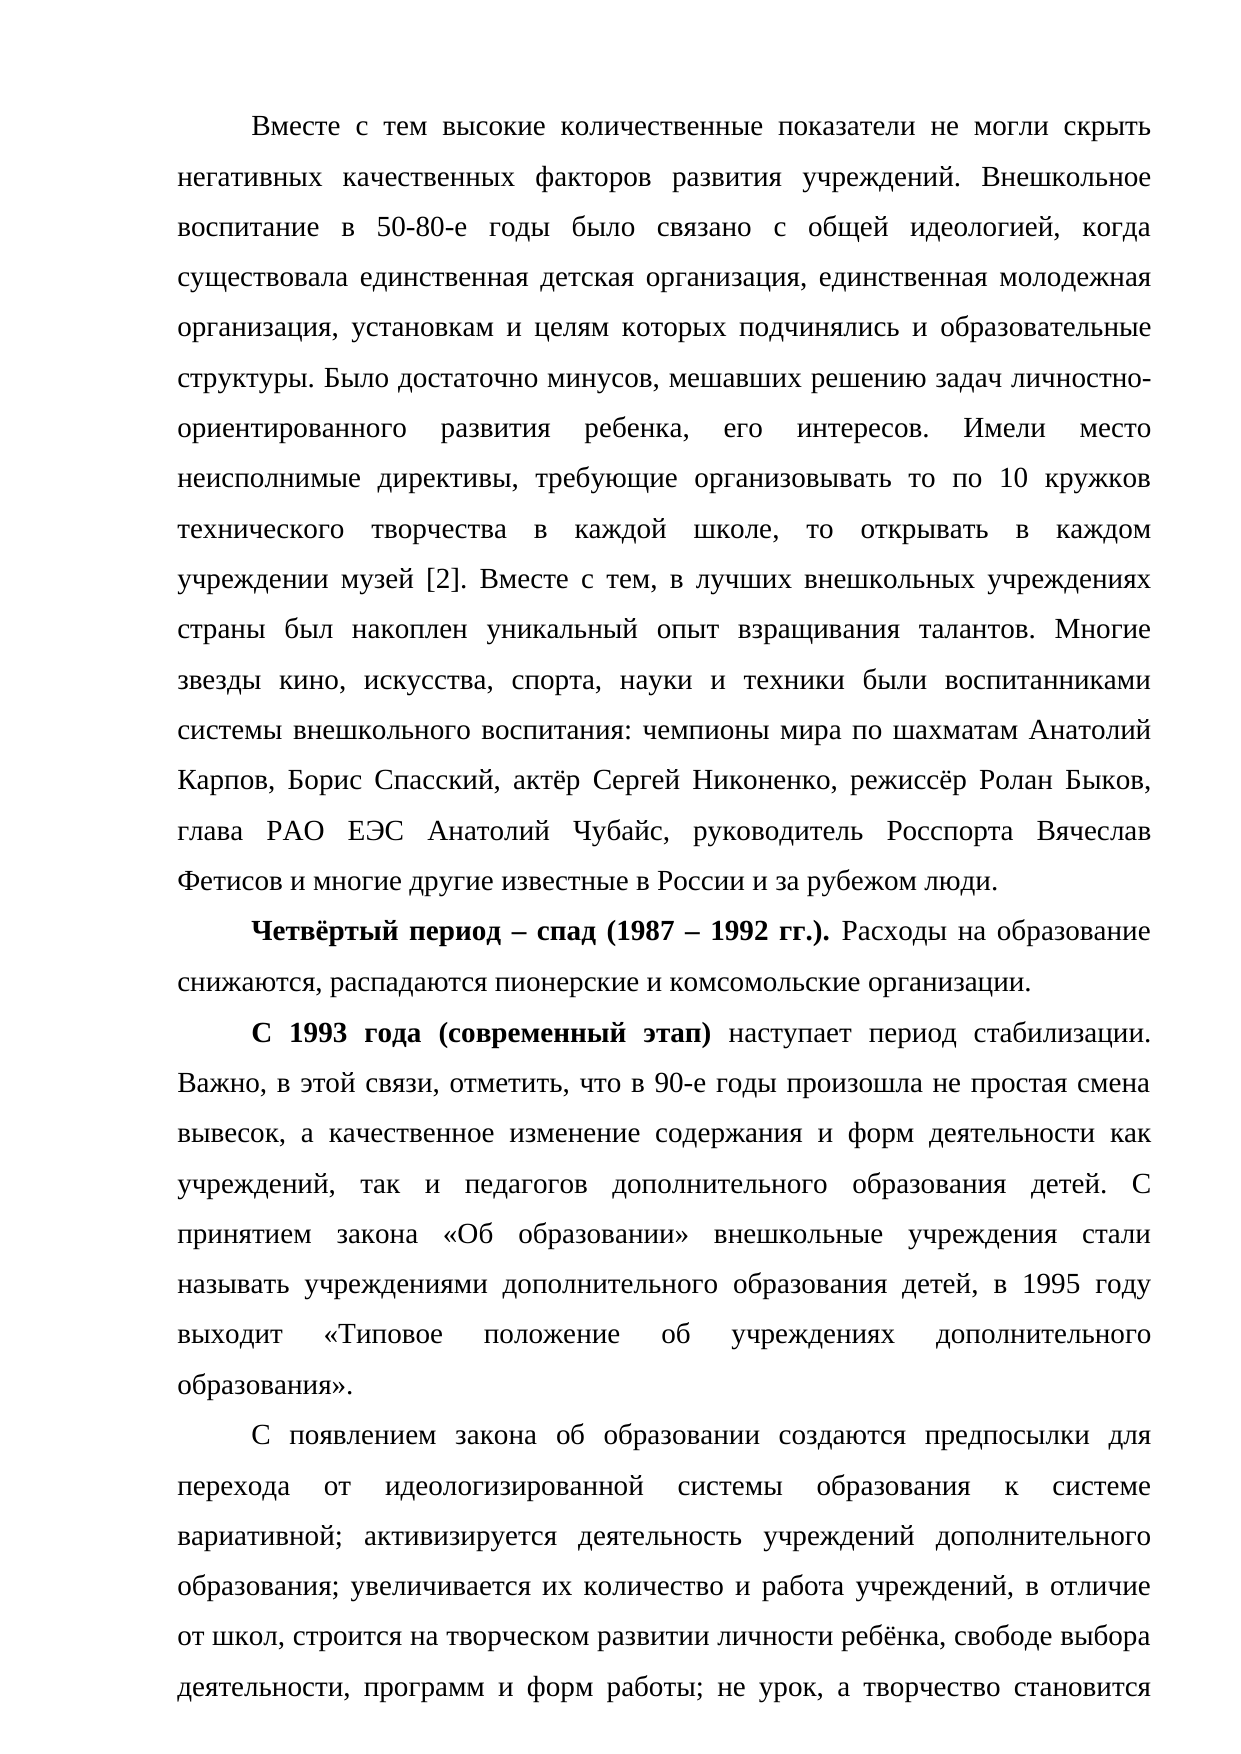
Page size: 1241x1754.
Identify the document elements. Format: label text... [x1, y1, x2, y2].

text Четвёртый период – спад (1987 – 1992 гг.). Расходы на образование снижаются, распадаются пионерские и комсомольские организации. [177, 913, 1151, 998]
text Вместе с тем высокие количественные показатели не могли скрыть негативных качественных факторов развития учреждений. Внешкольное воспитание в 50-80-е годы было связано с общей идеологией, когда существовала единственная детская организация, единственная молодежная организация, установкам и целям которых подчинялись и образовательные структуры. Было достаточно минусов, мешавших решению задач личностно-ориентированного развития ребенка, его интересов. Имели место неисполнимые директивы, требующие организовывать то по 10 кружков технического творчества в каждой школе, то открывать в каждом учреждении музей [2]. Вместе с тем, в лучших внешкольных учреждениях страны был накоплен уникальный опыт взращивания талантов. Многие звезды кино, искусства, спорта, науки и техники были воспитанниками системы внешкольного воспитания: чемпионы мира по шахматам Анатолий Карпов, Борис Спасский, актёр Сергей Никоненко, режиссёр Ролан Быков, глава РАО ЕЭС Анатолий Чубайс, руководитель Росспорта Вячеслав Фетисов и многие другие известные в России и за рубежом люди. [177, 108, 1152, 897]
text С 1993 года (современный этап) наступает период стабилизации. Важно, в этой связи, отметить, что в 90-е годы произошла не простая смена вывесок, а качественное изменение содержания и форм деятельности как учреждений, так и педагогов дополнительного образования детей. С принятием закона «Об образовании» внешкольные учреждения стали называть учреждениями дополнительного образования детей, в 1995 году выходит «Типовое положение об учреждениях дополнительного образования». [177, 1015, 1152, 1401]
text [177, 1417, 1152, 1702]
